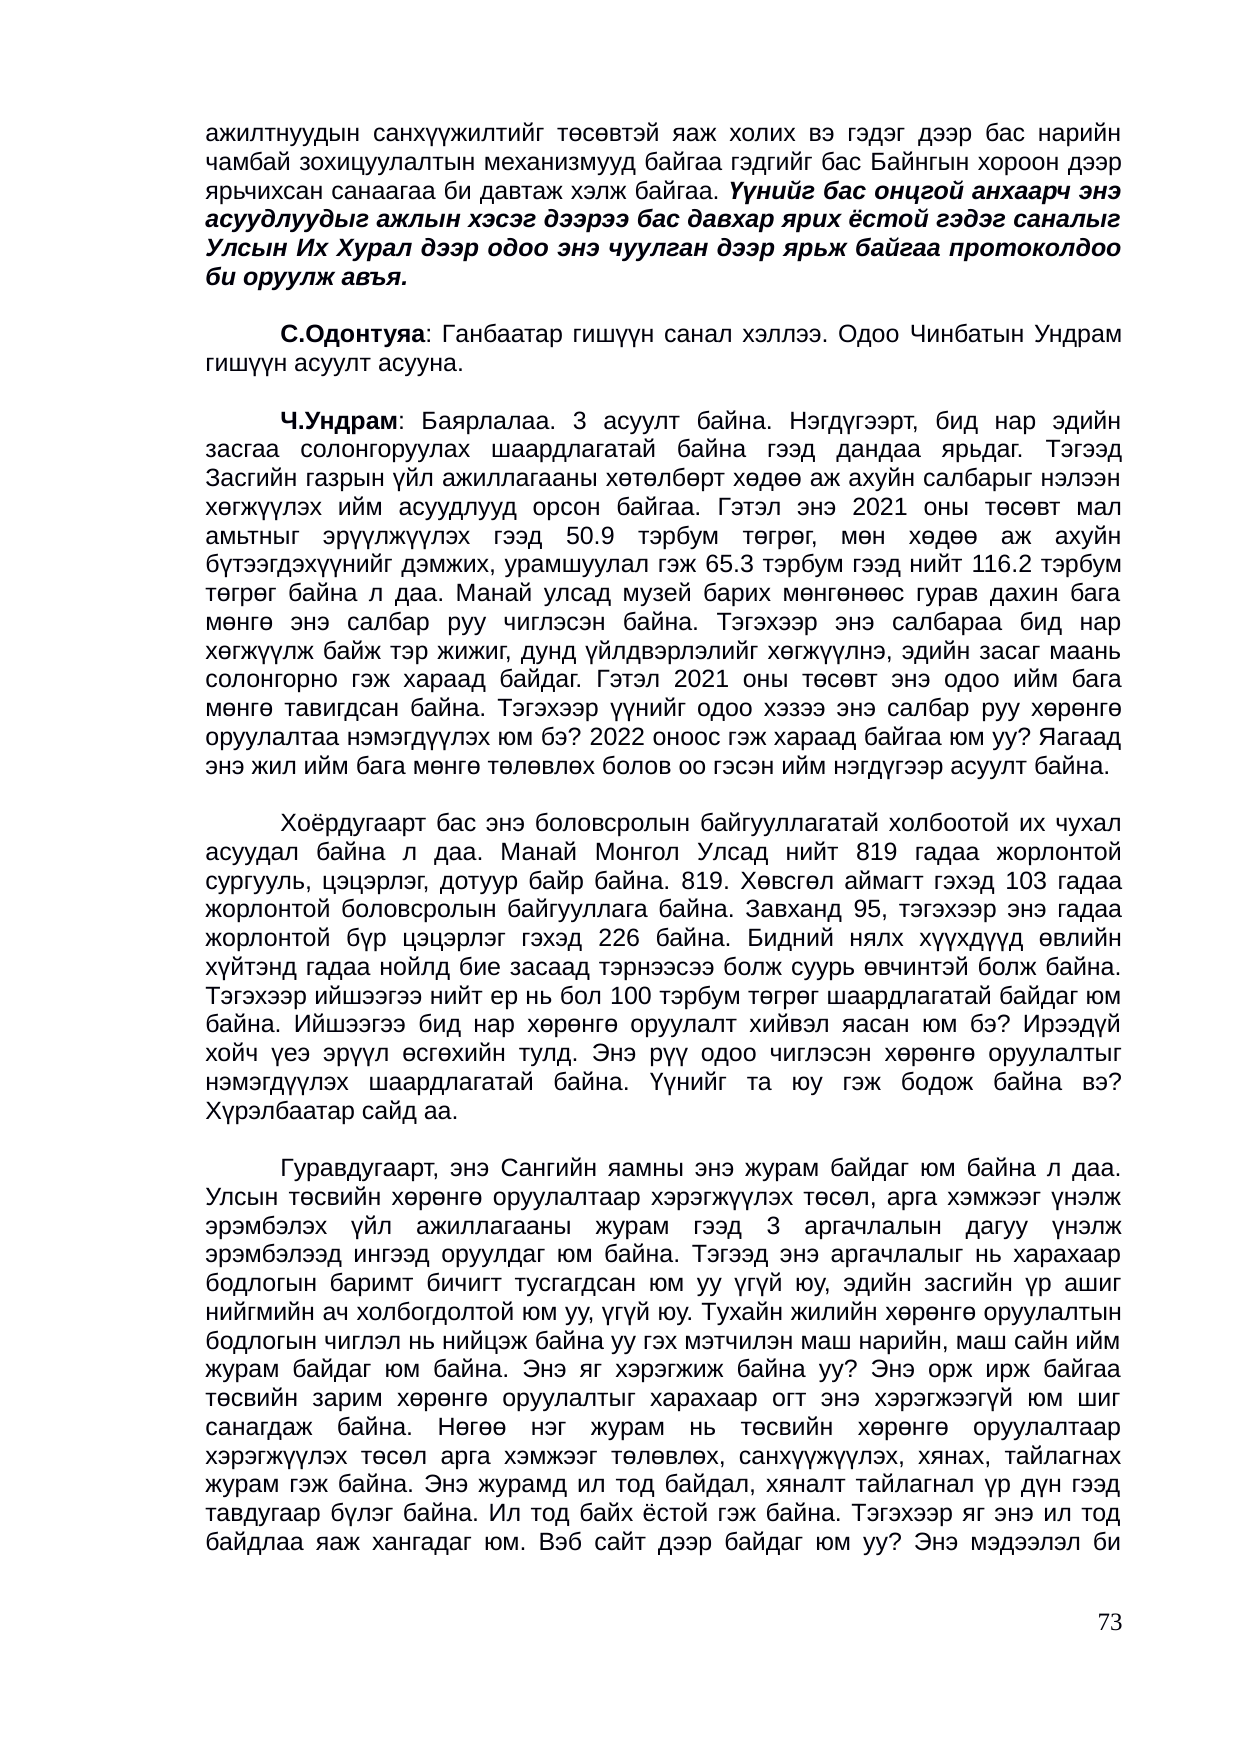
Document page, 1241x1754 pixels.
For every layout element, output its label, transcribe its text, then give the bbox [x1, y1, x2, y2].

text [205, 1153, 1122, 1556]
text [205, 118, 1122, 291]
text Ч.Ундрам: Баярлалаа. 3 асуулт байна. Нэгдүгээрт, бид нар эдийн засгаа солонгоруулах шаардлагатай байна гээд дандаа ярьдаг. Тэгээд Засгийн газрын үйл ажиллагааны хөтөлбөрт хөдөө аж ахуйн салбарыг нэлээн хөгжүүлэх ийм асуудлууд орсон байгаа. Гэтэл энэ 2021 оны төсөвт мал амьтныг эрүүлжүүлэх гээд 50.9 тэрбум төгрөг, мөн хөдөө аж ахуйн бүтээгдэхүүнийг дэмжих, урамшуулал гэж 65.3 тэрбум гээд нийт 116.2 тэрбум төгрөг байна л даа. Манай улсад музей барих мөнгөнөөс гурав дахин бага мөнгө энэ салбар руу чиглэсэн байна. Тэгэхээр энэ салбараа бид нар хөгжүүлж байж тэр жижиг, дунд үйлдвэрлэлийг хөгжүүлнэ, эдийн засаг маань солонгорно гэж хараад байдаг. Гэтэл 2021 оны төсөвт энэ одоо ийм бага мөнгө тавигдсан байна. Тэгэхээр үүнийг одоо хэзээ энэ салбар руу хөрөнгө оруулалтаа нэмэгдүүлэх юм бэ? 2022 оноос гэж хараад байгаа юм уу? Яагаад энэ жил ийм бага мөнгө төлөвлөх болов оо гэсэн ийм нэгдүгээр асуулт байна. [205, 406, 1122, 779]
text Хоёрдугаарт бас энэ боловсролын байгууллагатай холбоотой их чухал асуудал байна л даа. Манай Монгол Улсад нийт 819 гадаа жорлонтой сургууль, цэцэрлэг, дотуур байр байна. 819. Хөвсгөл аймагт гэхэд 103 гадаа жорлонтой боловсролын байгууллага байна. Завханд 95, тэгэхээр энэ гадаа жорлонтой бүр цэцэрлэг гэхэд 226 байна. Бидний нялх хүүхдүүд өвлийн хүйтэнд гадаа нойлд бие засаад тэрнээсээ болж суурь өвчинтэй болж байна. Тэгэхээр ийшээгээ нийт ер нь бол 100 тэрбум төгрөг шаардлагатай байдаг юм байна. Ийшээгээ бид нар хөрөнгө оруулалт хийвэл яасан юм бэ? Ирээдүй хойч үеэ эрүүл өсгөхийн тулд. Энэ рүү одоо чиглэсэн хөрөнгө оруулалтыг нэмэгдүүлэх шаардлагатай байна. Үүнийг та юу гэж бодож байна вэ? Хүрэлбаатар сайд аа. [205, 808, 1122, 1124]
text С.Одонтуяа: Ганбаатар гишүүн санал хэллээ. Одоо Чинбатын Ундрам гишүүн асуулт асууна. [205, 319, 1122, 377]
